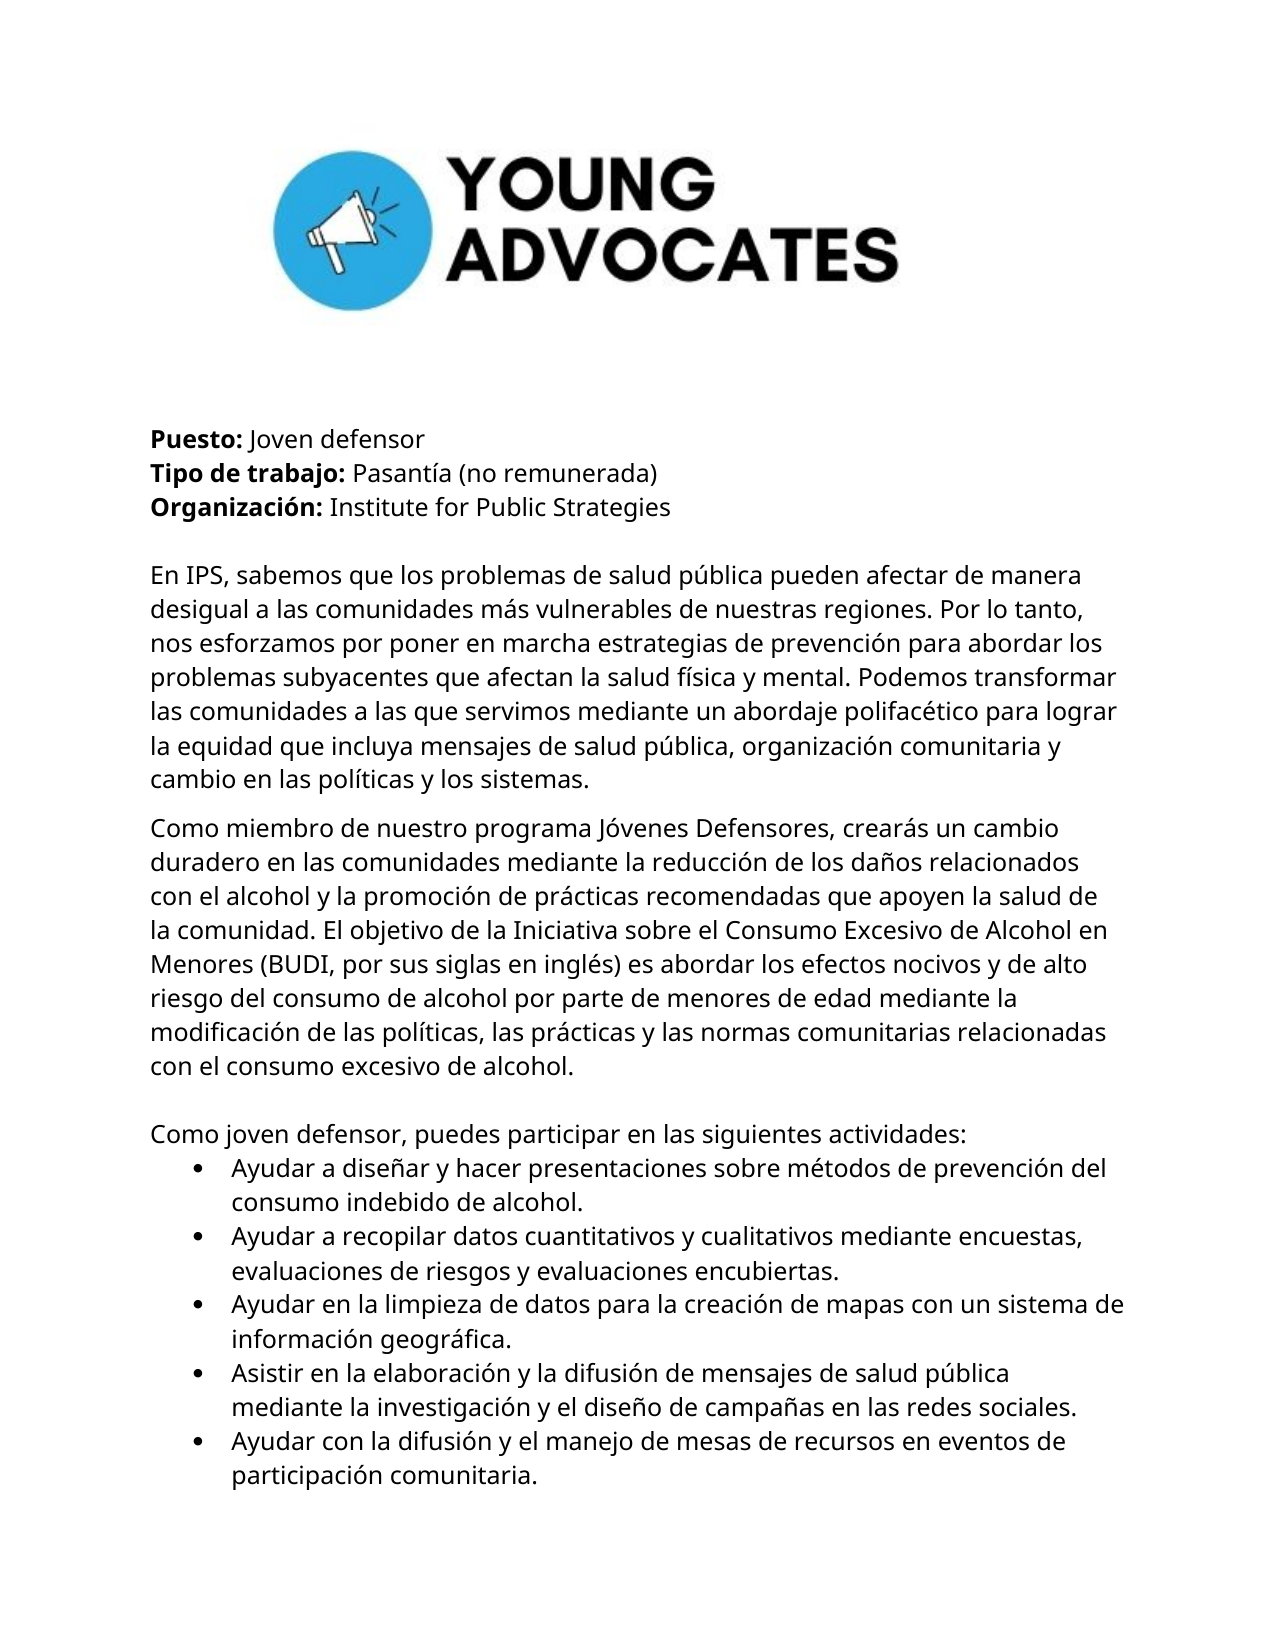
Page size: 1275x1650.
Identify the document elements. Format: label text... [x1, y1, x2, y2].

list Ayudar con la difusión y el manejo de mesas de recursos en eventos de participación comunitaria. [194, 1423, 1125, 1492]
text En IPS, sabemos que los problemas de salud pública pueden afectar de manera desigual a las comunidades más vulnerables de nuestras regiones. Por lo tanto, nos esforzamos por poner en marcha estrategias de prevención para abordar los problemas subyacentes que afectan la salud física y mental. Podemos transformar las comunidades a las que servimos mediante un abordaje polifacético para lograr la equidad que incluya mensajes de salud pública, organización comunitaria y cambio en las políticas y los sistemas. [150, 558, 1125, 796]
list Ayudar en la limpieza de datos para la creación de mapas con un sistema de información geográfica. [194, 1287, 1125, 1355]
list Ayudar a diseñar y hacer presentaciones sobre métodos de prevención del consumo indebido de alcohol. [194, 1151, 1125, 1219]
text Tipo de trabajo: Pasantía (no remunerada) [150, 456, 1125, 490]
list Asistir en la elaboración y la difusión de mensajes de salud pública mediante la investigación y el diseño de campañas en las redes sociales. [194, 1355, 1125, 1423]
picture [150, 75, 1088, 388]
text Organización: Institute for Public Strategies [150, 490, 1125, 524]
text Como joven defensor, puedes participar en las siguientes actividades: [150, 1117, 1125, 1151]
text Puesto: Joven defensor [150, 422, 1125, 456]
text Como miembro de nuestro programa Jóvenes Defensores, crearás un cambio duradero en las comunidades mediante la reducción de los daños relacionados con el alcohol y la promoción de prácticas recomendadas que apoyen la salud de la comunidad. El objetivo de la Iniciativa sobre el Consumo Excesivo de Alcohol en Menores (BUDI, por sus siglas en inglés) es abordar los efectos nocivos y de alto riesgo del consumo de alcohol por parte de menores de edad mediante la modificación de las políticas, las prácticas y las normas comunitarias relacionadas con el consumo excesivo de alcohol. [150, 810, 1125, 1083]
list Ayudar a recopilar datos cuantitativos y cualitativos mediante encuestas, evaluaciones de riesgos y evaluaciones encubiertas. [194, 1219, 1125, 1287]
